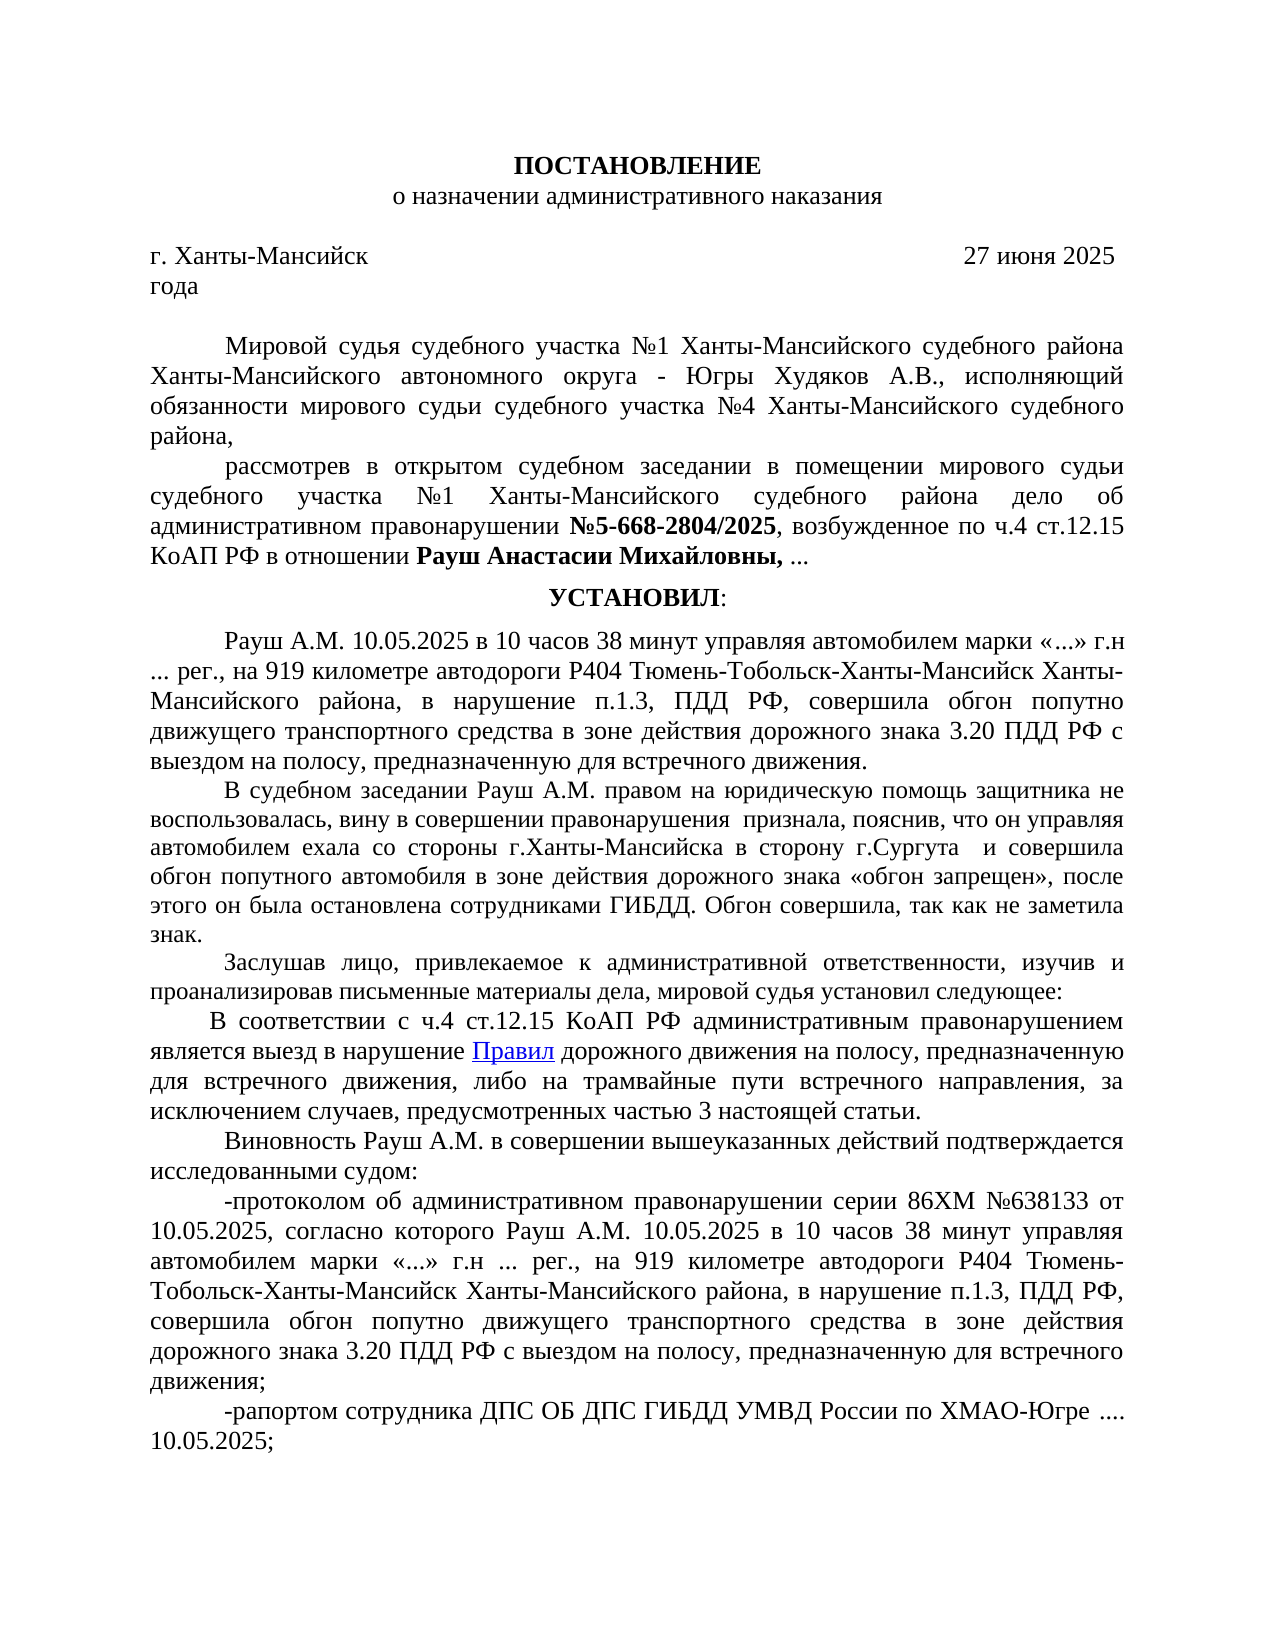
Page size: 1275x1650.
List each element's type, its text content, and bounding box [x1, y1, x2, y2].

text г. Ханты-Мансийск 27 июня 2025 года [150, 240, 1125, 300]
text о назначении административного наказания [150, 180, 1125, 210]
text -протоколом об административном правонарушении серии 86ХМ №638133 от 10.05.2025, согласно которого Рауш А.М. 10.05.2025 в 10 часов 38 минут управляя автомобилем марки «...» г.н ... рег., на 919 километре автодороги Р404 Тюмень-Тобольск-Ханты-Мансийск Ханты-Мансийского района, в нарушение п.1.3, ПДД РФ, совершила обгон попутно движущего транспортного средства в зоне действия дорожного знака 3.20 ПДД РФ с выездом на полосу, предназначенную для встречного движения; [150, 1185, 1125, 1395]
text Виновность Рауш А.М. в совершении вышеуказанных действий подтверждается исследованными судом: [150, 1125, 1125, 1185]
text ПОСТАНОВЛЕНИЕ [150, 150, 1125, 180]
text Рауш А.М. 10.05.2025 в 10 часов 38 минут управляя автомобилем марки «...» г.н ... рег., на 919 километре автодороги Р404 Тюмень-Тобольск-Ханты-Мансийск Ханты-Мансийского района, в нарушение п.1.3, ПДД РФ, совершила обгон попутно движущего транспортного средства в зоне действия дорожного знака 3.20 ПДД РФ с выездом на полосу, предназначенную для встречного движения. [150, 625, 1125, 775]
text В судебном заседании Рауш А.М. правом на юридическую помощь защитника не воспользовалась, вину в совершении правонарушения признала, пояснив, что он управляя автомобилем ехала со стороны г.Ханты-Мансийска в сторону г.Сургута и совершила обгон попутного автомобиля в зоне действия дорожного знака «обгон запрещен», после этого он была остановлена сотрудниками ГИБДД. Обгон совершила, так как не заметила знак. [150, 775, 1125, 947]
text -рапортом сотрудника ДПС ОБ ДПС ГИБДД УМВД России по ХМАО-Югре .... 10.05.2025; [150, 1395, 1125, 1455]
text УСТАНОВИЛ: [150, 582, 1125, 612]
text рассмотрев в открытом судебном заседании в помещении мирового судьи судебного участка №1 Ханты-Мансийского судебного района дело об административном правонарушении №5-668-2804/2025, возбужденное по ч.4 ст.12.15 КоАП РФ в отношении Рауш Анастасии Михайловны, ... [150, 450, 1125, 570]
text В соответствии с ч.4 ст.12.15 КоАП РФ административным правонарушением является выезд в нарушение Правил дорожного движения на полосу, предназначенную для встречного движения, либо на трамвайные пути встречного направления, за исключением случаев, предусмотренных частью 3 настоящей статьи. [150, 1005, 1125, 1125]
text Мировой судья судебного участка №1 Ханты-Мансийского судебного района Ханты-Мансийского автономного округа - Югры Худяков А.В., исполняющий обязанности мирового судьи судебного участка №4 Ханты-Мансийского судебного района, [150, 330, 1125, 450]
text Заслушав лицо, привлекаемое к административной ответственности, изучив и проанализировав письменные материалы дела, мировой судья установил следующее: [150, 947, 1125, 1005]
